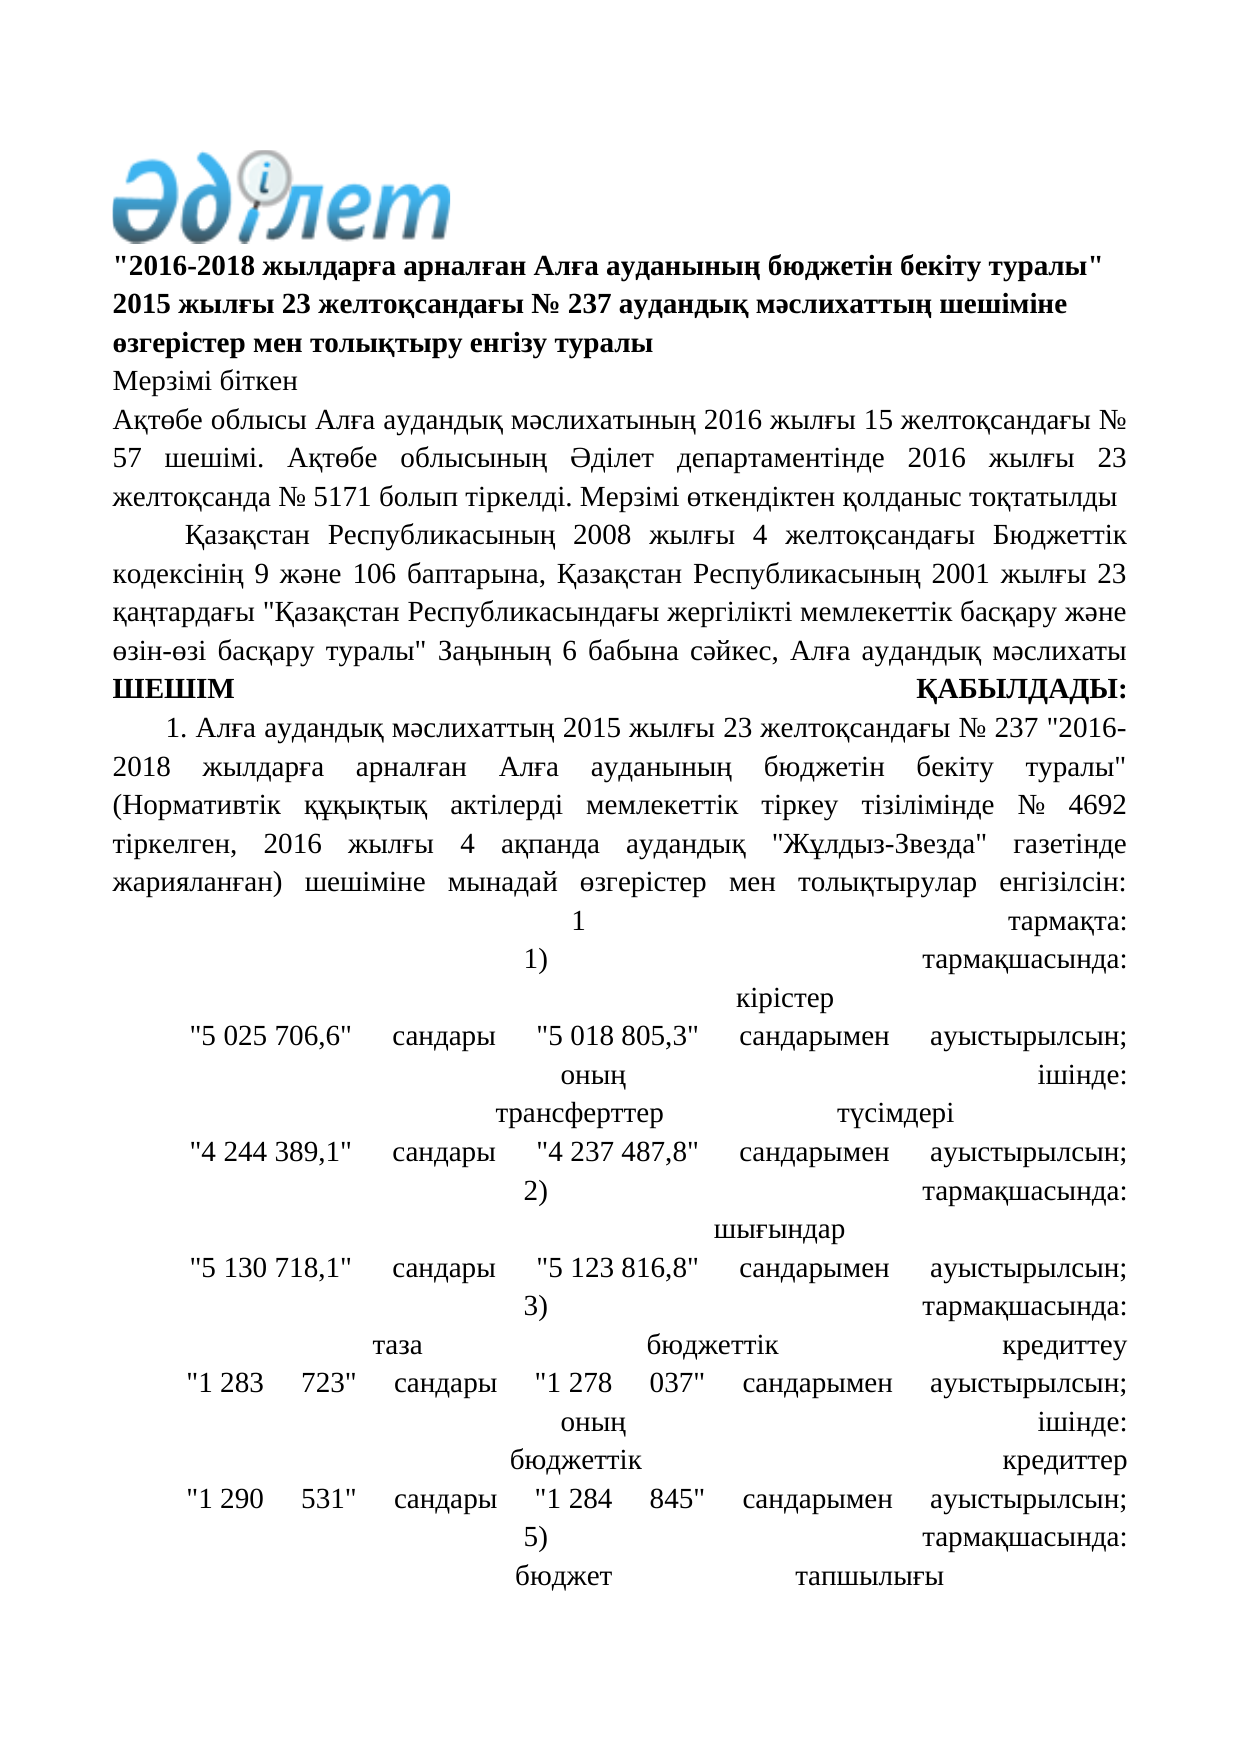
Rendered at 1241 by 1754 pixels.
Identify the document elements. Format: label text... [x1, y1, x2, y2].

picture [112, 150, 451, 244]
text Ақтөбе облысы Алға аудандық мәслихатының 2016 жылғы 15 желтоқсандағы № 57 шешімі. Ақтөбе облысының Әділет департаментінде 2016 жылғы 23 желтоқсанда № 5171 болып тіркелді. Мерзімі өткендіктен қолданыс тоқтатылды [112, 402, 1128, 512]
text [112, 517, 1128, 1592]
text "2016-2018 жылдарға арналған Алға ауданының бюджетін бекіту туралы" 2015 жылғы 23 желтоқсандағы № 237 аудандық мәслихаттың шешіміне өзгерістер мен толықтыру енгізу туралы [112, 248, 1128, 358]
text Мерзімі біткен [112, 363, 1128, 397]
